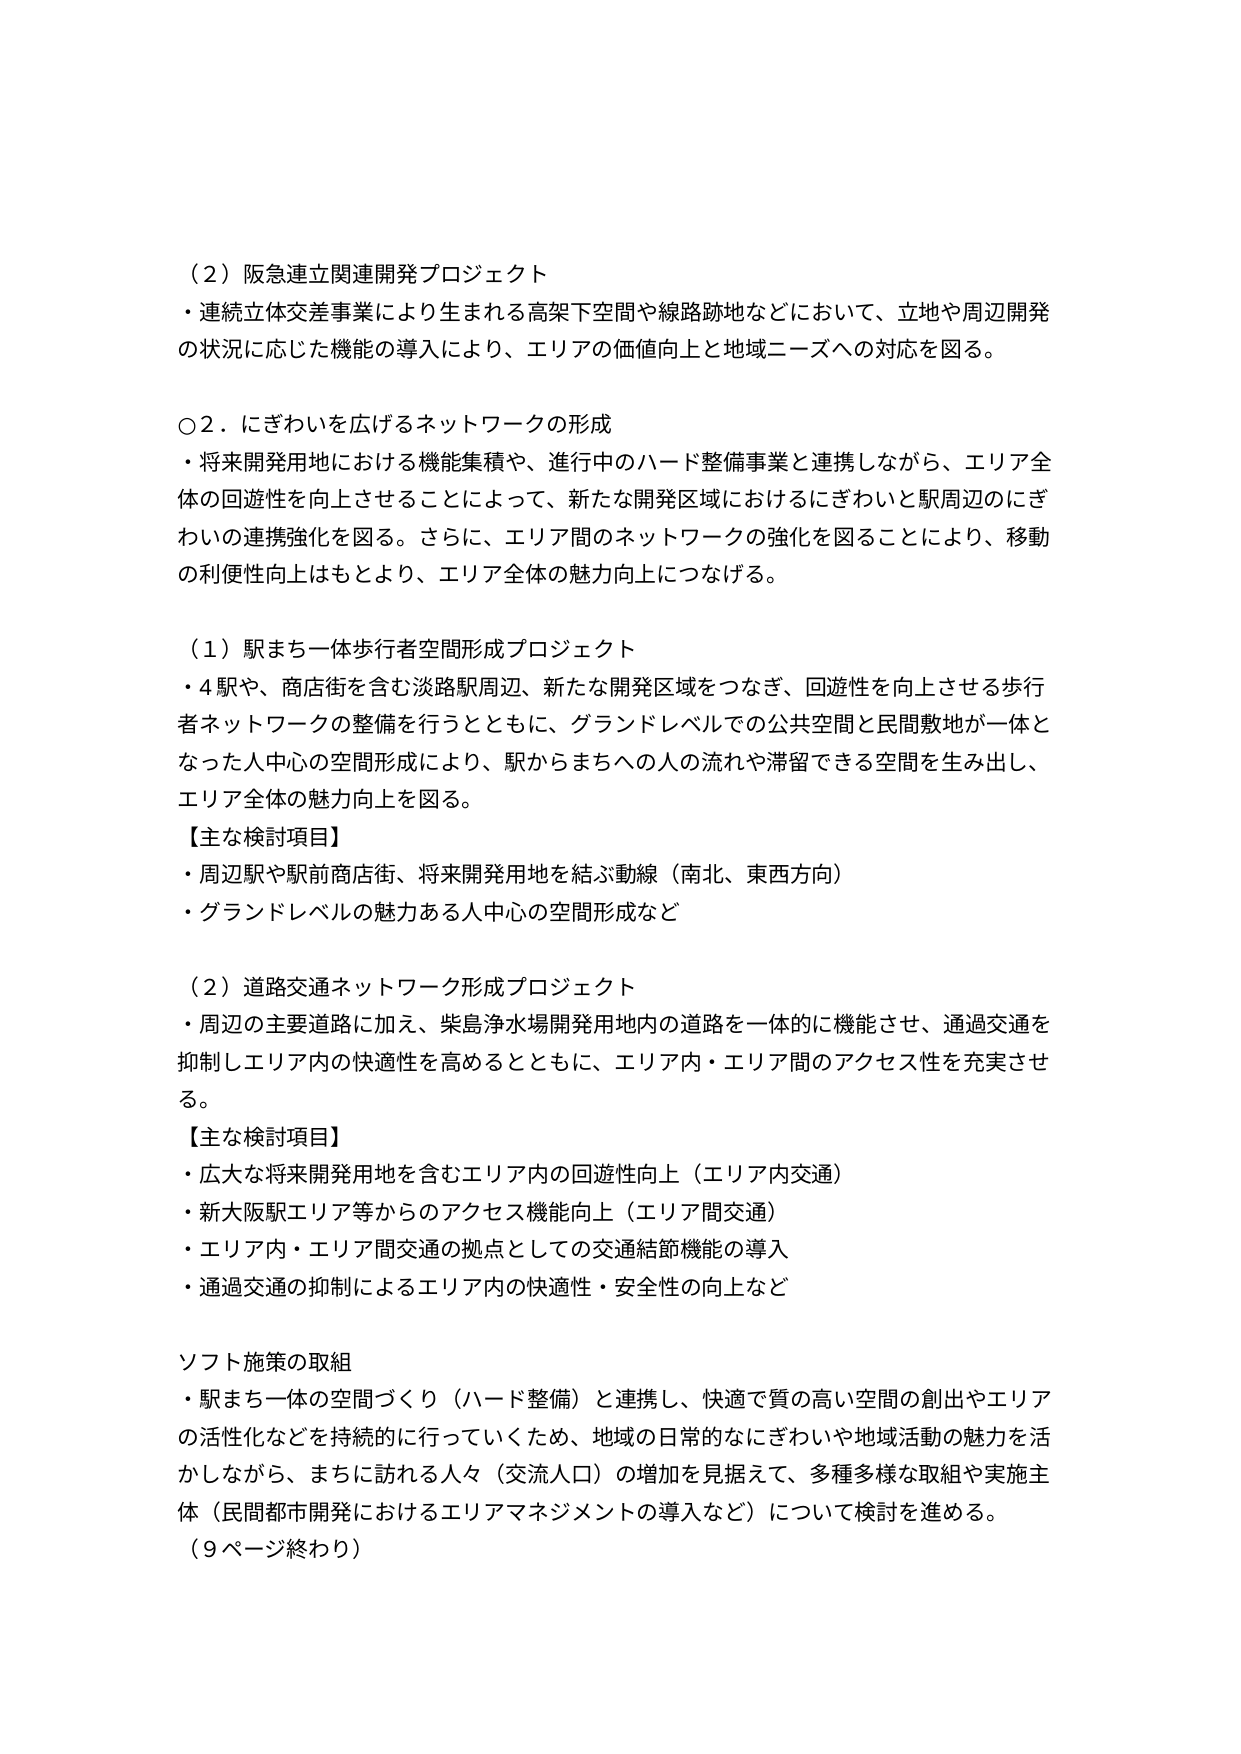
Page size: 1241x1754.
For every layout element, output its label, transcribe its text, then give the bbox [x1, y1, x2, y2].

text ・グランドレベルの魅力ある人中心の空間形成など [177, 892, 1063, 929]
text ○２．にぎわいを広げるネットワークの形成 [177, 404, 1063, 442]
text ・通過交通の抑制によるエリア内の快適性・安全性の向上など [177, 1267, 1063, 1304]
text ソフト施策の取組 [177, 1342, 1063, 1379]
text ・広大な将来開発用地を含むエリア内の回遊性向上（エリア内交通） [177, 1154, 1063, 1192]
text 【主な検討項目】 [177, 817, 1063, 854]
text ・駅まち一体の空間づくり（ハード整備）と連携し、快適で質の高い空間の創出やエリアの活性化などを持続的に行っていくため、地域の日常的なにぎわいや地域活動の魅力を活かしながら、まちに訪れる人々（交流人口）の増加を見据えて、多種多様な取組や実施主体（民間都市開発におけるエリアマネジメントの導入など）について検討を進める。 [177, 1379, 1063, 1529]
text 【主な検討項目】 [177, 1117, 1063, 1154]
text （１）駅まち一体歩行者空間形成プロジェクト [177, 629, 1063, 667]
text ・エリア内・エリア間交通の拠点としての交通結節機能の導入 [177, 1229, 1063, 1267]
text ・連続立体交差事業により生まれる高架下空間や線路跡地などにおいて、立地や周辺開発の状況に応じた機能の導入により、エリアの価値向上と地域ニーズへの対応を図る。 [177, 292, 1063, 367]
text ・4駅や、商店街を含む淡路駅周辺、新たな開発区域をつなぎ、回遊性を向上させる歩行者ネットワークの整備を行うとともに、グランドレベルでの公共空間と民間敷地が一体となった人中心の空間形成により、駅からまちへの人の流れや滞留できる空間を生み出し、エリア全体の魅力向上を図る。 [177, 667, 1063, 817]
text （２）阪急連立関連開発プロジェクト [177, 254, 1063, 292]
text （９ページ終わり） [177, 1529, 1063, 1567]
text ・新大阪駅エリア等からのアクセス機能向上（エリア間交通） [177, 1192, 1063, 1229]
text ・周辺の主要道路に加え、柴島浄水場開発用地内の道路を一体的に機能させ、通過交通を抑制しエリア内の快適性を高めるとともに、エリア内・エリア間のアクセス性を充実させる。 [177, 1004, 1063, 1117]
text （２）道路交通ネットワーク形成プロジェクト [177, 967, 1063, 1004]
text ・将来開発用地における機能集積や、進行中のハード整備事業と連携しながら、エリア全体の回遊性を向上させることによって、新たな開発区域におけるにぎわいと駅周辺のにぎわいの連携強化を図る。さらに、エリア間のネットワークの強化を図ることにより、移動の利便性向上はもとより、エリア全体の魅力向上につなげる。 [177, 442, 1063, 592]
text ・周辺駅や駅前商店街、将来開発用地を結ぶ動線（南北、東西方向） [177, 854, 1063, 892]
